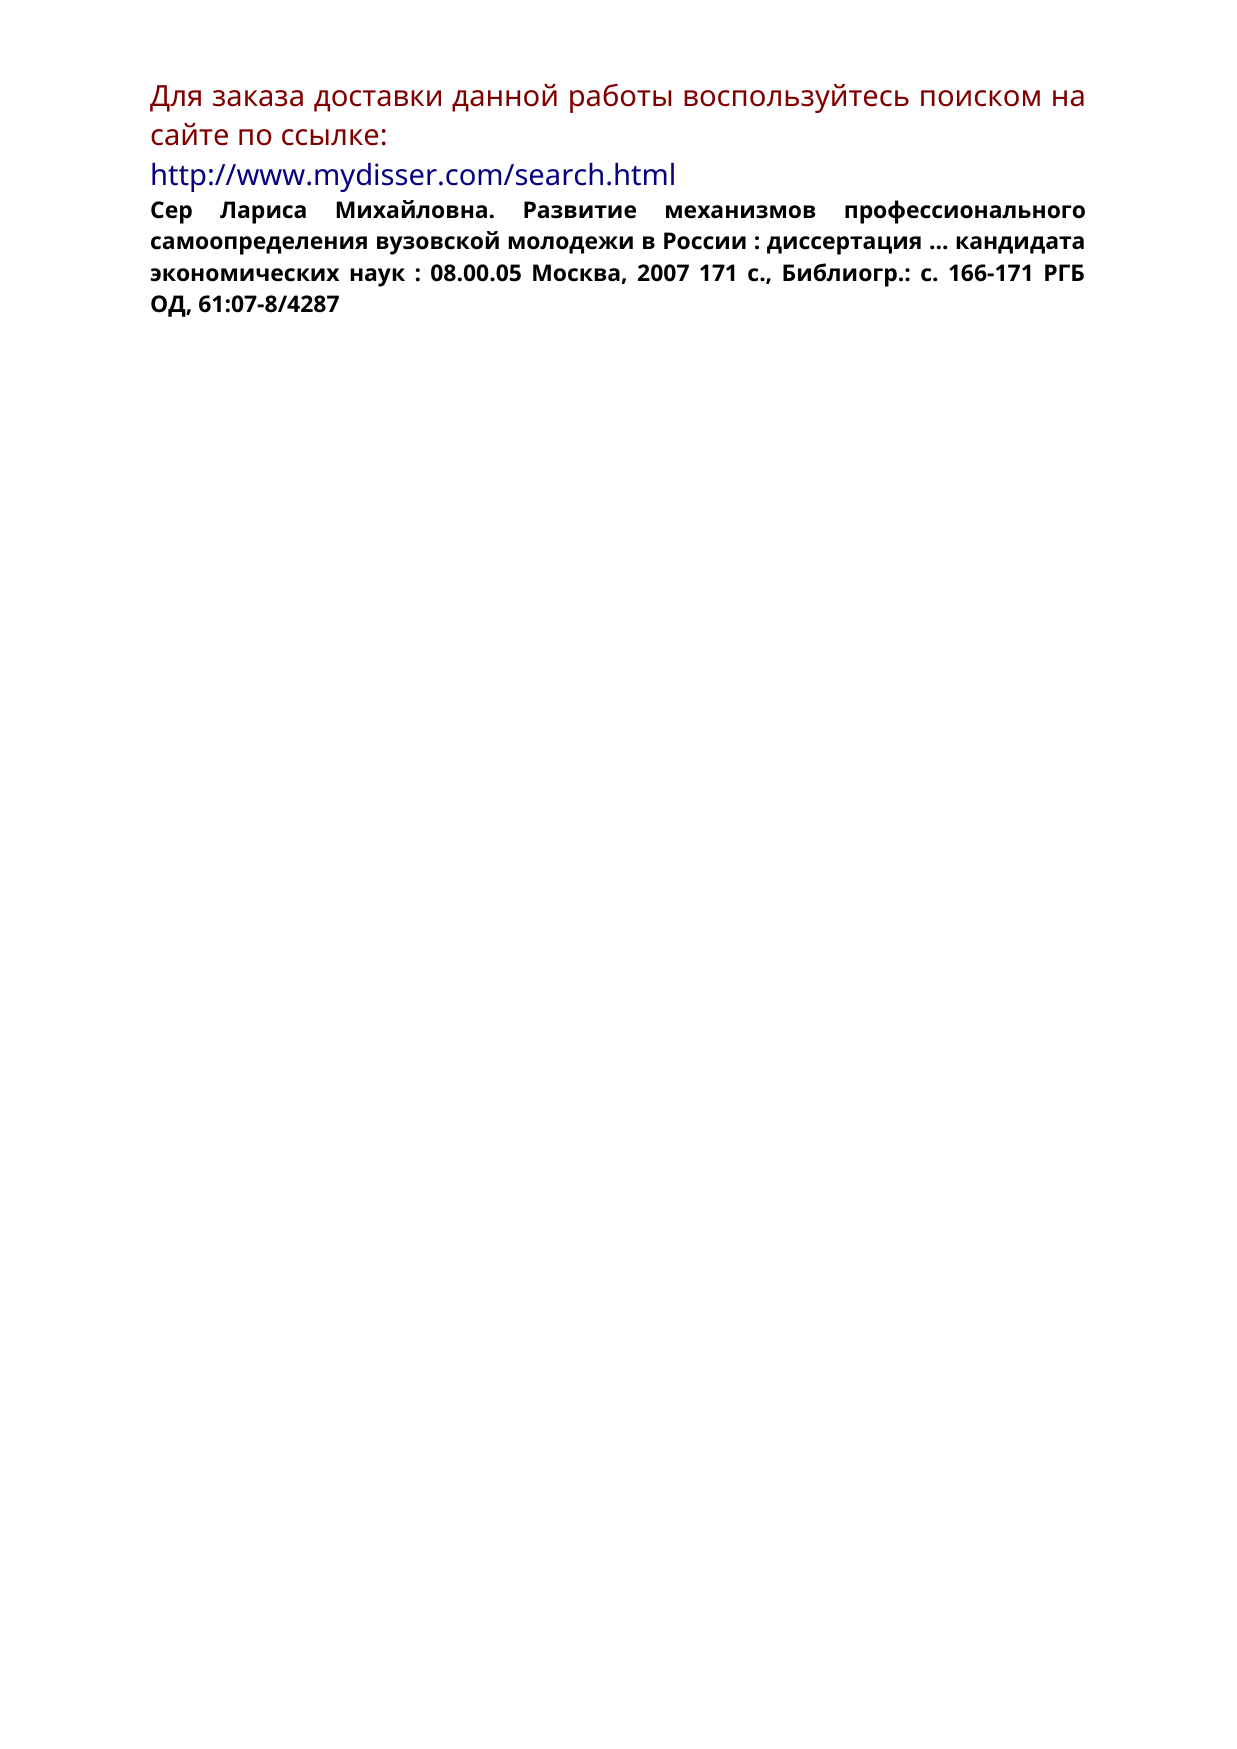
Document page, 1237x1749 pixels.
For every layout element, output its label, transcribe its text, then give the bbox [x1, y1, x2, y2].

text Сер Лариса Михайловна. Развитие механизмов профессионального самоопределения вузовской молодежи в России : диссертация ... кандидата экономических наук : 08.00.05 Москва, 2007 171 с., Библиогр.: с. 166-171 РГБ ОД, 61:07-8/4287 [150, 194, 1086, 319]
